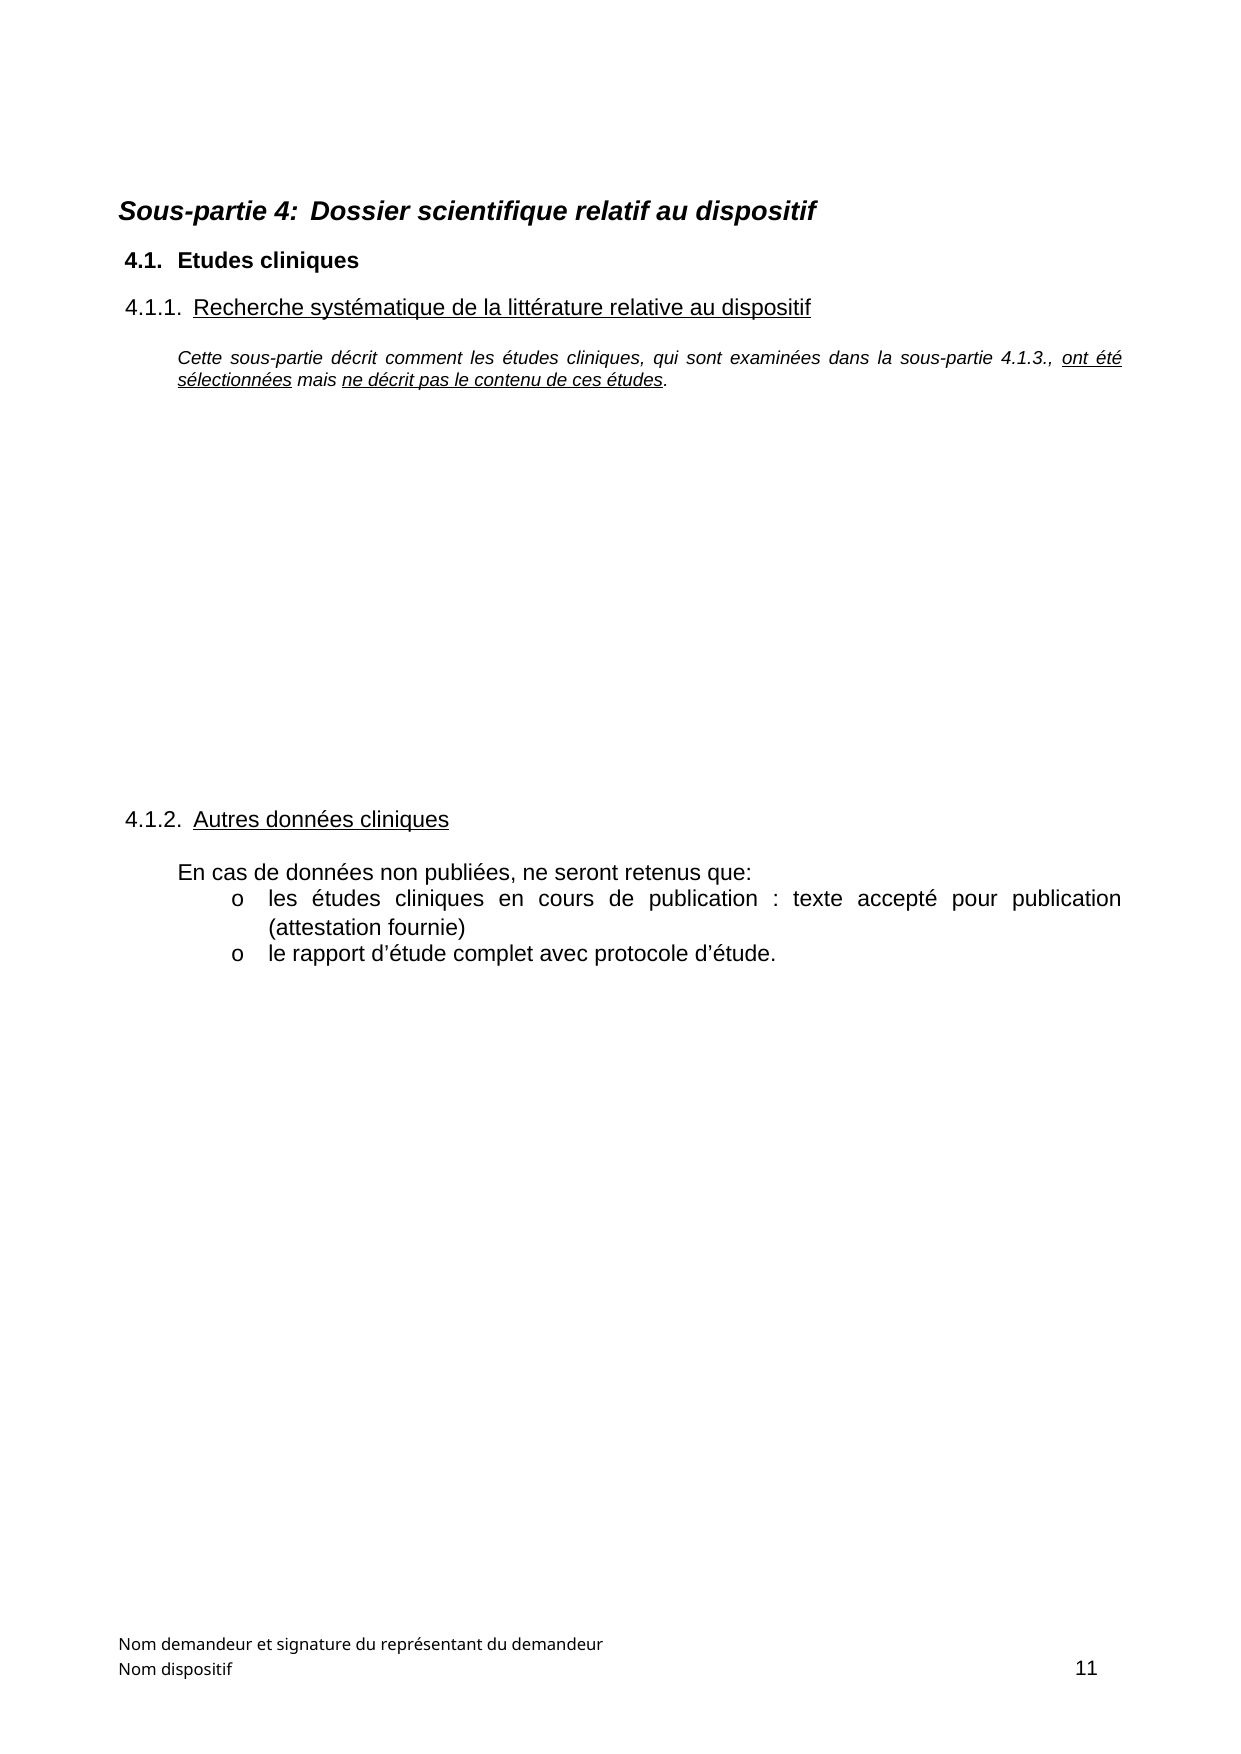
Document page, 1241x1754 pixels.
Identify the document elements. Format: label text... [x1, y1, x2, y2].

subtitle Dossier scientifique relatif au dispositif [118, 195, 1122, 226]
text En cas de données non publiées, ne seront retenus que: [177, 859, 1122, 885]
subtitle Recherche systématique de la littérature relative au dispositif [125, 294, 1122, 321]
text Cette sous-partie décrit comment les études cliniques, qui sont examinées dans la sous-partie 4.1.3., ont été sélectionnées mais ne décrit pas le contenu de ces études. [177, 347, 1122, 390]
list le rapport d’étude complet avec protocole d’étude. [231, 940, 1122, 968]
subtitle Autres données cliniques [125, 806, 1122, 832]
subtitle Etudes cliniques [162, 247, 1122, 273]
list les études cliniques en cours de publication : texte accepté pour publication (attestation fournie) [231, 885, 1122, 940]
